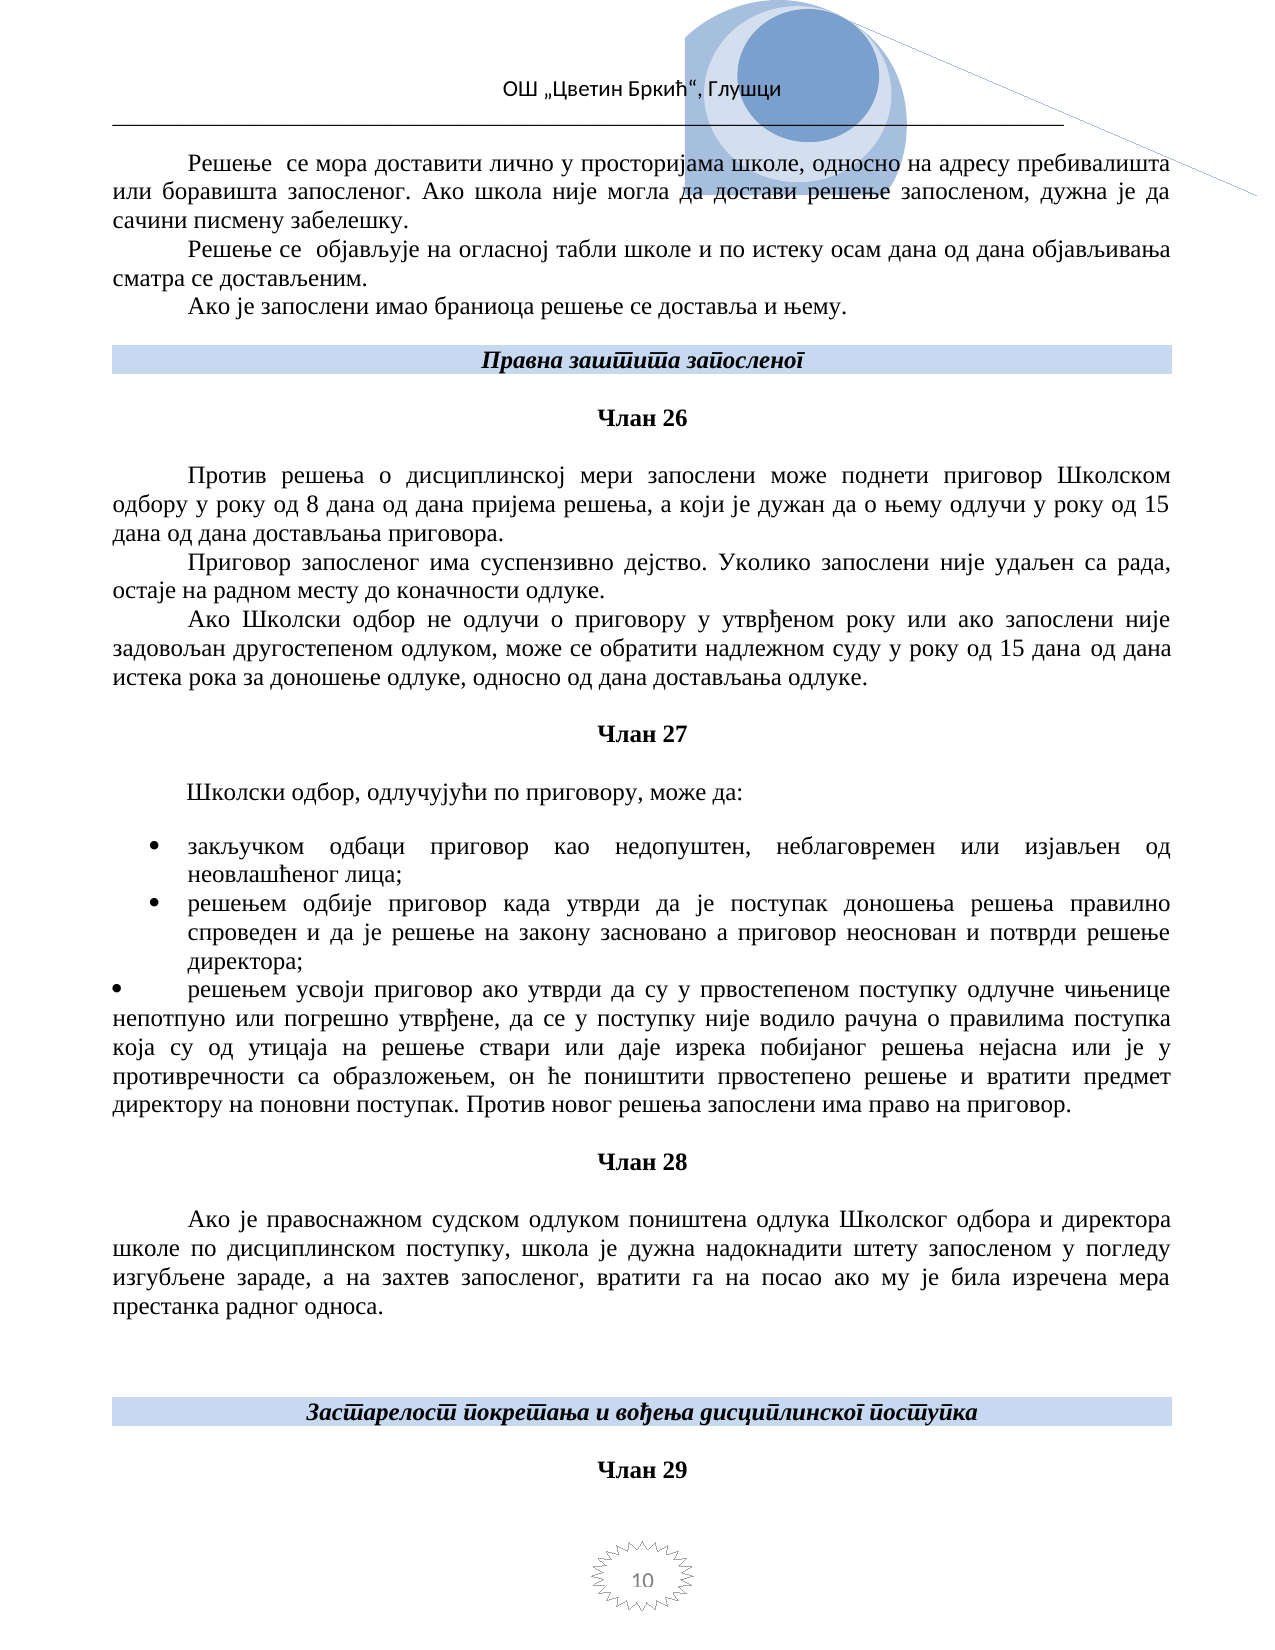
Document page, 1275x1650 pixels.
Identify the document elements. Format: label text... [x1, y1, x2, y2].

text Члан 26 [112, 403, 1172, 432]
text Ако је правоснажном судском одлуком поништена одлука Школског одбора и директора школе по дисциплинском поступку, школа је дужна надокнадити штету запосленом у погледу изгубљене зараде, а на захтев запосленог, вратити га на посао ако му је била изречена мера престанка радног односа. [112, 1204, 1172, 1319]
text Решење се објављује на огласној табли школе и по истеку осам дана од дана објављивања сматра се достављеним. [112, 234, 1172, 291]
text Правна заштита запосленог [112, 345, 1172, 374]
text Против решења о дисциплинској мери запослени може поднети приговор Школском одбору у року од 8 дана од дана пријема решења, а који је дужан да о њему одлучи у року од 15 дана од дана достављања приговора. [112, 461, 1172, 547]
text Члан 28 [112, 1147, 1172, 1176]
text Ако Школски одбор не одлучи о приговору у утврђеном року или ако запослени није задовољан другостепеном одлуком, може се обратити надлежном суду у року од 15 дана од дана истека рока за доношење одлуке, односно од дана достављања одлуке. [112, 604, 1172, 691]
text Члан 29 [112, 1455, 1172, 1484]
text Приговор запосленог има суспензивно дејство. Уколико запослени није удаљен са рада, остаје на радном месту до коначности одлуке. [112, 547, 1172, 604]
text Члан 27 [112, 719, 1172, 748]
list закључком одбаци приговор као недопуштен, неблаговремен или изјављен од неовлашћеног лица; [150, 831, 1172, 888]
list решењем одбије приговор када утврди да је поступак доношења решења правилно спроведен и да је решење на закону засновано а приговор неоснован и потврди решење директора; [150, 888, 1172, 974]
list решењем усвоји приговор ако утврди да су у првостепеном поступку одлучне чињенице непотпуно или погрешно утврђене, да се у поступку није водило рачуна о правилима поступка која су од утицаја на решење ствари или даје изрека побијаног решења нејасна или је у противречности са образложењем, он ће поништити првостепено решење и вратити предмет директору на поновни поступак. Против новог решења запослени има право на приговор. [112, 974, 1172, 1118]
text Решење се мора доставити лично у просторијама школе, односно на адресу пребивалишта или боравишта запосленог. Ако школа није могла да достави решење запосленом, дужна је да сачини писмену забелешку. [112, 148, 1172, 234]
text Школски одбор, одлучујући по приговору, може да: [112, 777, 1172, 806]
text Ако је запослени имао браниоца решење се доставља и њему. [112, 291, 1172, 320]
text Застарелост покретања и вођења дисциплинског поступка [112, 1397, 1172, 1426]
